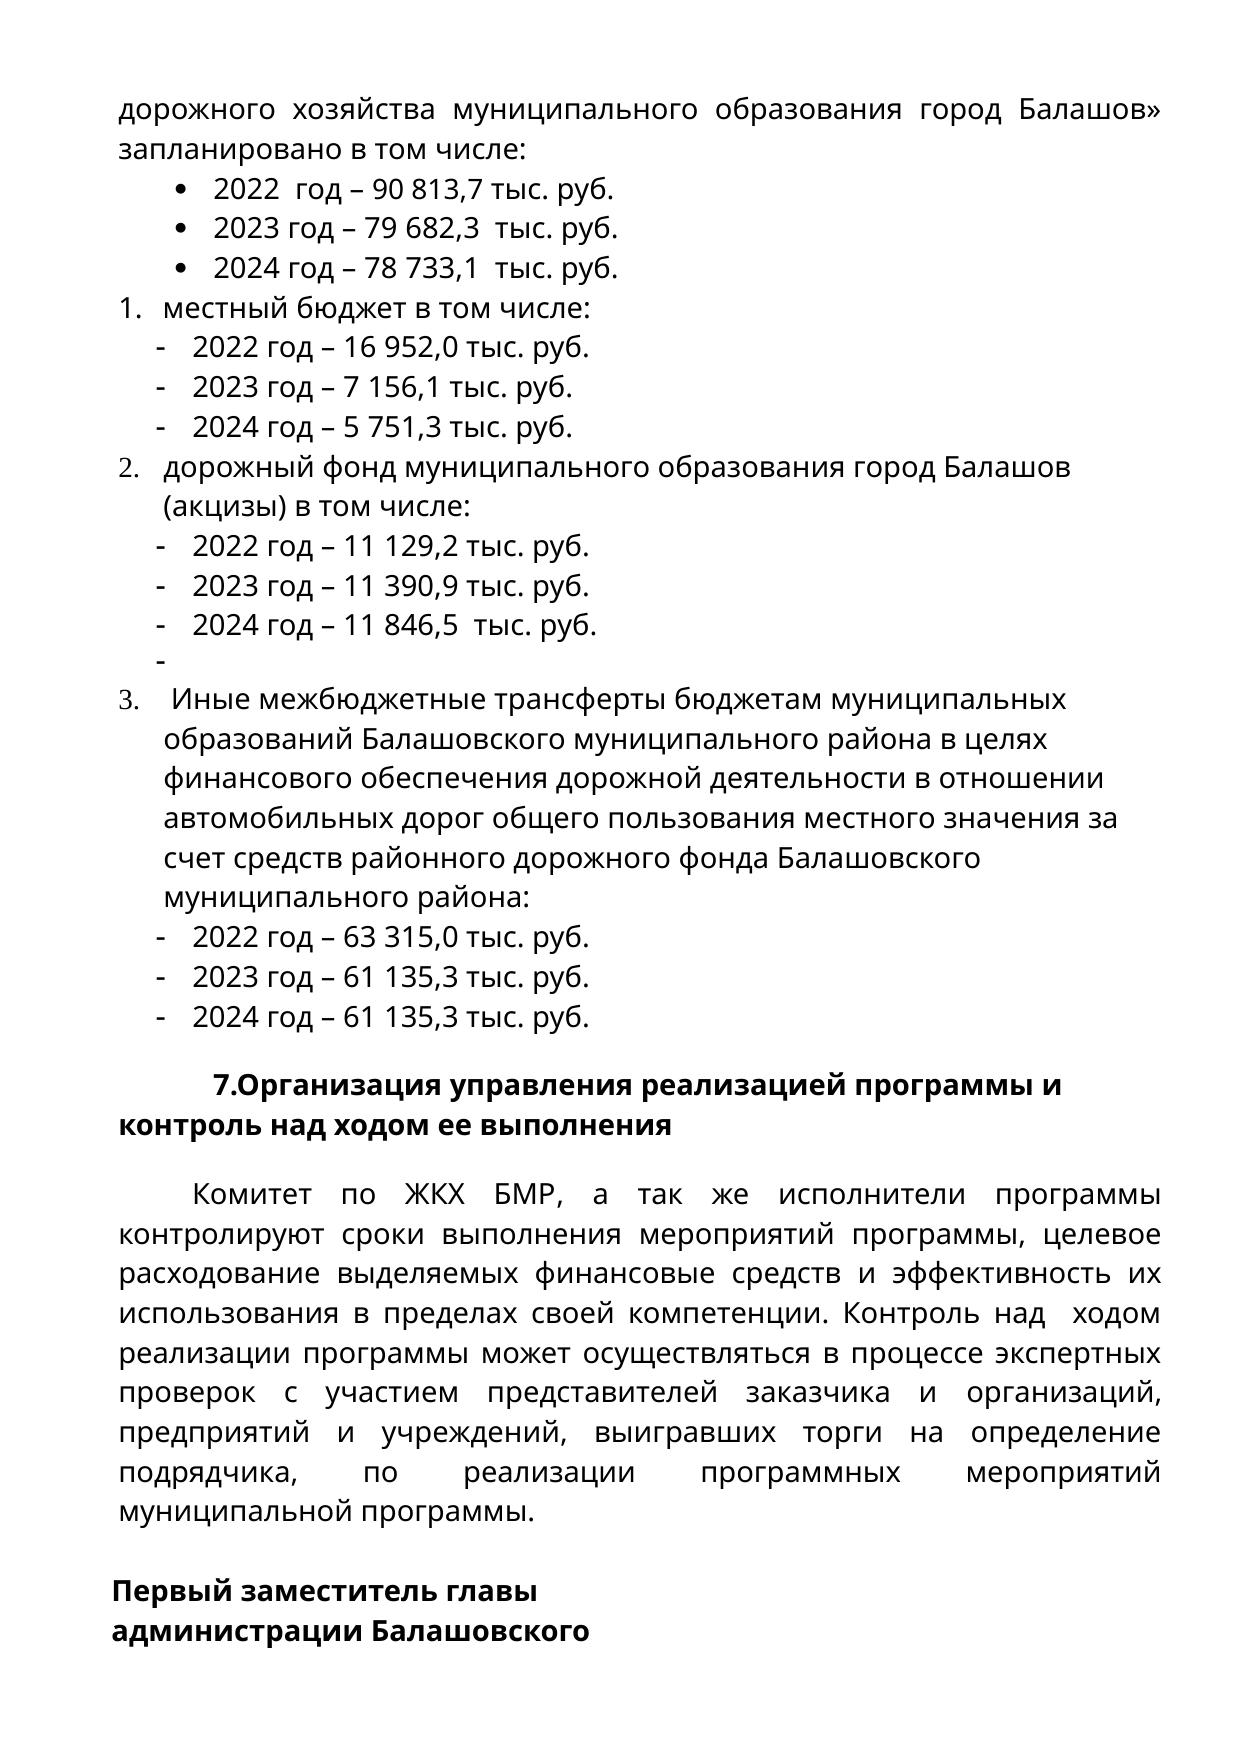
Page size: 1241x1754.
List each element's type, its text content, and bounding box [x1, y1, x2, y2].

list 2022 год – 11 129,2 тыс. руб. [126, 525, 1162, 565]
list 2024 год – 61 135,3 тыс. руб. [126, 996, 1162, 1036]
list 2024 год – 11 846,5 тыс. руб. [126, 604, 1162, 644]
list 2023 год – 7 156,1 тыс. руб. [126, 366, 1162, 406]
list Иные межбюджетные трансферты бюджетам муниципальных образований Балашовского муниципального района в целях финансового обеспечения дорожной деятельности в отношении автомобильных дорог общего пользования местного значения за счет средств районного дорожного фонда Балашовского муниципального района: [118, 678, 1162, 916]
text 7.Организация управления реализацией программы и контроль над ходом ее выполнения [118, 1065, 1162, 1144]
list 2022 год – 63 315,0 тыс. руб. [126, 916, 1162, 956]
list 2023 год – 61 135,3 тыс. руб. [126, 956, 1162, 996]
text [118, 89, 1162, 168]
text Первый заместитель главы [88, 1570, 1192, 1610]
text Комитет по ЖКХ БМР, а так же исполнители программы контролируют сроки выполнения мероприятий программы, целевое расходование выделяемых финансовые средств и эффективность их использования в пределах своей компетенции. Контроль над ходом реализации программы может осуществляться в процессе экспертных проверок с участием представителей заказчика и организаций, предприятий и учреждений, выигравших торги на определение подрядчика, по реализации программных мероприятий муниципальной программы. [118, 1173, 1162, 1530]
list 2024 год – 5 751,3 тыс. руб. [126, 406, 1162, 446]
list дорожный фонд муниципального образования город Балашов (акцизы) в том числе: [118, 446, 1162, 525]
list 2022 год – 16 952,0 тыс. руб. [126, 327, 1162, 366]
list 2024 год – 78 733,1 тыс. руб. [176, 247, 1162, 287]
list 2023 год – 79 682,3 тыс. руб. [176, 208, 1162, 247]
text администрации Балашовского [88, 1610, 1192, 1649]
list 2022 год – 90 813,7 тыс. руб. [176, 168, 1162, 208]
list местный бюджет в том числе: [118, 287, 1162, 327]
list 2023 год – 11 390,9 тыс. руб. [126, 565, 1162, 604]
